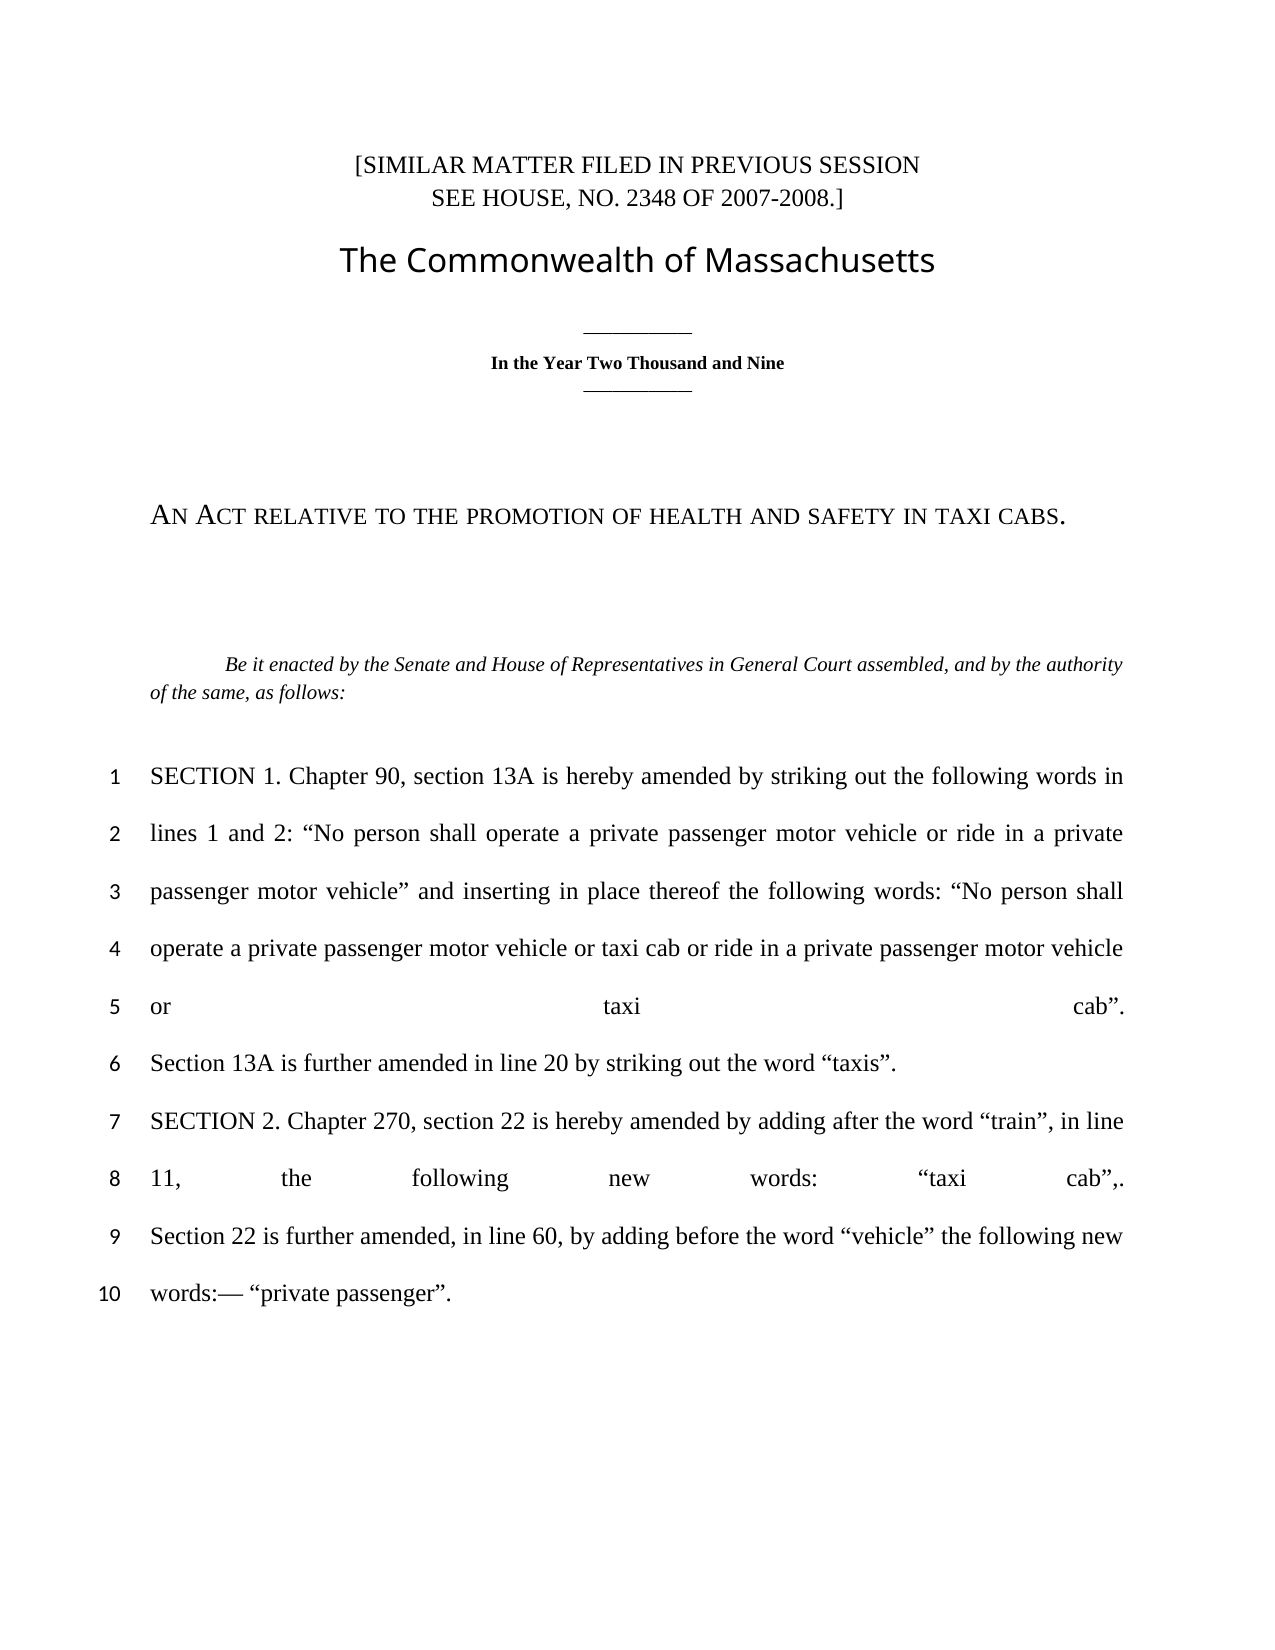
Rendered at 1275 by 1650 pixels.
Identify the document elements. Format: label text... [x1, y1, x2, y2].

text _______________ [150, 319, 1125, 348]
text [SIMILAR MATTER FILED IN PREVIOUS SESSION SEE HOUSE, NO. 2348 OF 2007-2008.] [150, 150, 1125, 212]
text An Act relative to the promotion of health and safety in taxi cabs. [150, 497, 1125, 627]
text In the Year Two Thousand and Nine [150, 352, 1125, 374]
text SECTION 2. Chapter 270, section 22 is hereby amended by adding after the word “train”, in line 11, the following new words: “taxi cab”,. Section 22 is further amended, in line 60, by adding before the word “vehicle” the following new words:— “private passenger”. [150, 1106, 1125, 1307]
text _______________ [150, 377, 1125, 406]
text Be it enacted by the Senate and House of Representatives in General Court assembled, and by the authority of the same, as follows: [150, 652, 1125, 736]
text SECTION 1. Chapter 90, section 13A is hereby amended by striking out the following words in lines 1 and 2: “No person shall operate a private passenger motor vehicle or ride in a private passenger motor vehicle” and inserting in place thereof the following words: “No person shall operate a private passenger motor vehicle or taxi cab or ride in a private passenger motor vehicle or taxi cab”. Section 13A is further amended in line 20 by striking out the word “taxis”. [150, 761, 1125, 1077]
text The Commonwealth of Massachusetts [150, 237, 1125, 314]
